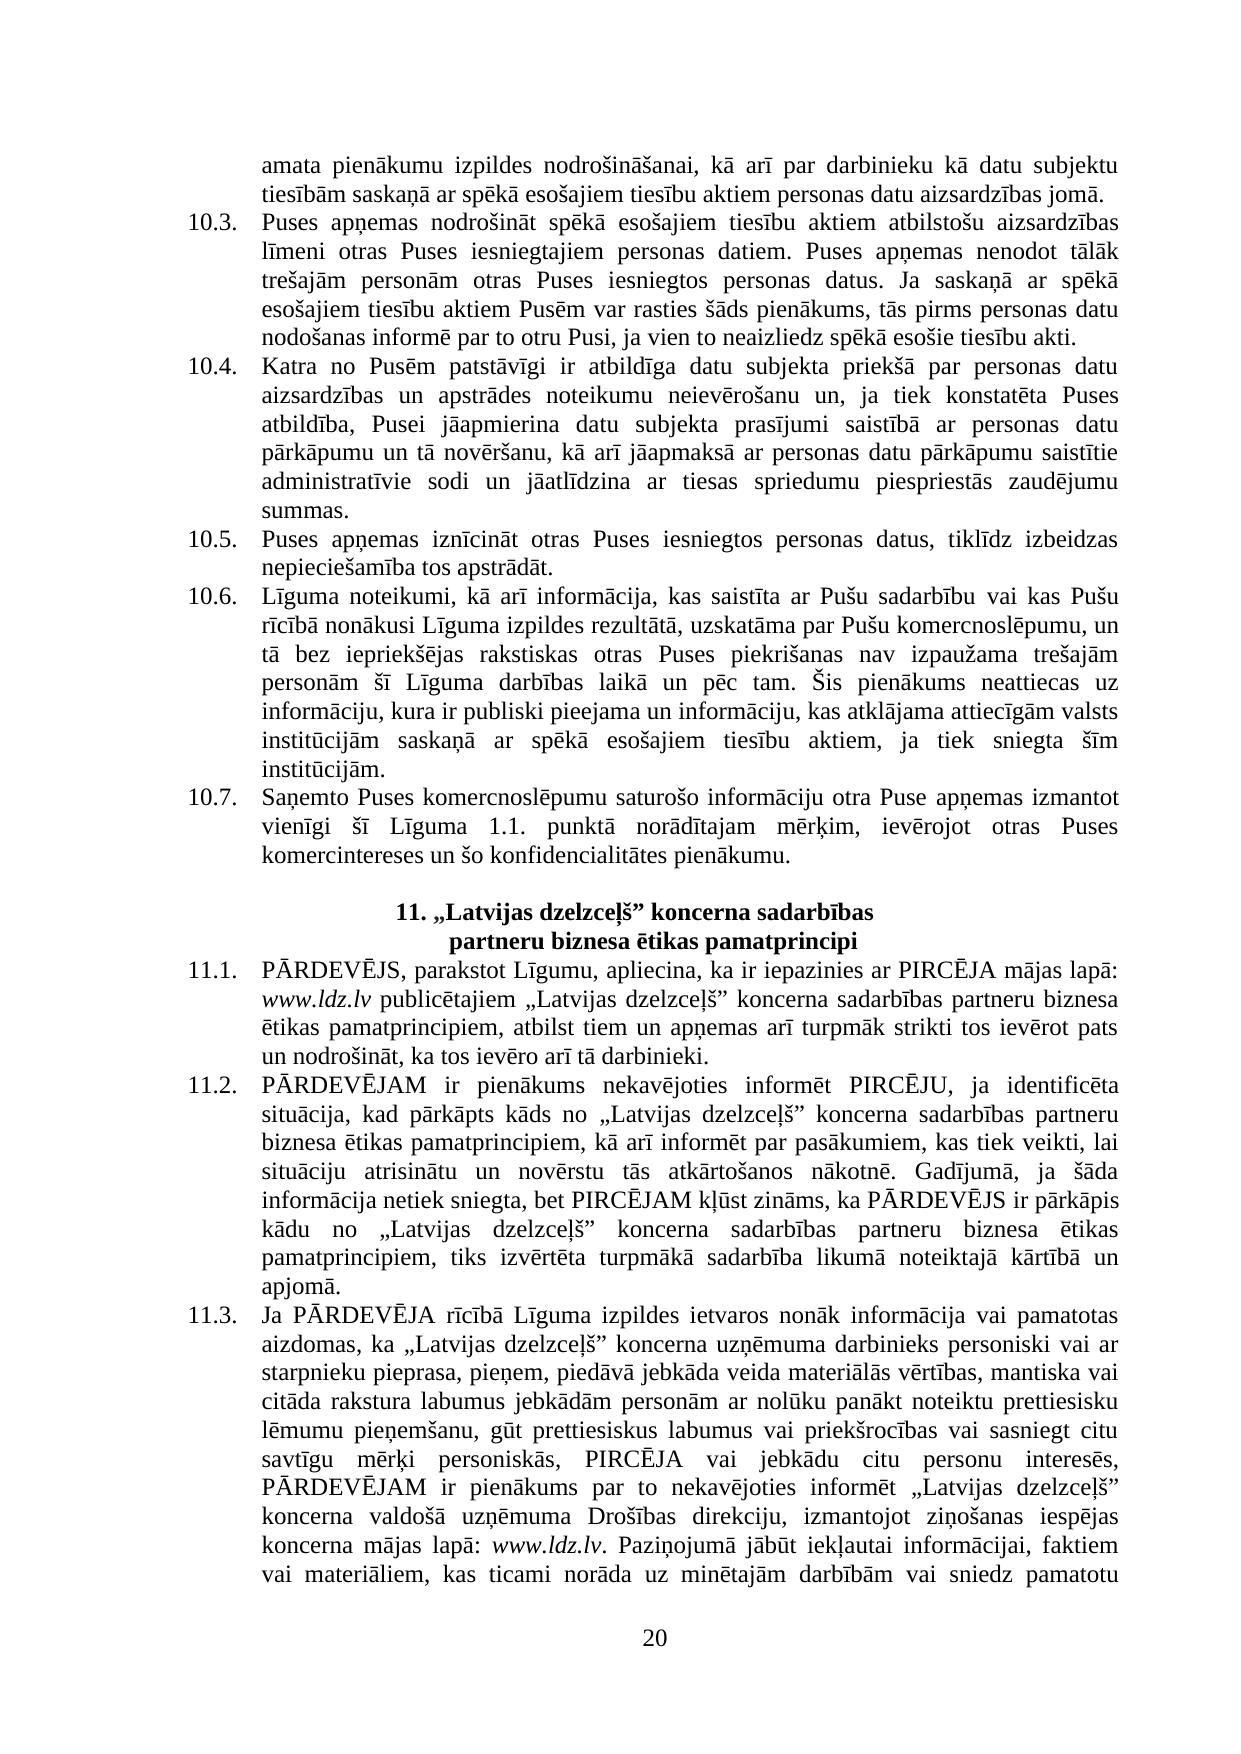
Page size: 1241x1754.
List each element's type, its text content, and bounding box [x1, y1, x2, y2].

list Saņemto Puses komercnoslēpumu saturošo informāciju otra Puse apņemas izmantot vienīgi šī Līguma 1.1. punktā norādītajam mērķim, ievērojot otras Puses komercintereses un šo konfidencialitātes pienākumu. [187, 782, 1119, 869]
list Katra no Pusēm patstāvīgi ir atbildīga datu subjekta priekšā par personas datu aizsardzības un apstrādes noteikumu neievērošanu un, ja tiek konstatēta Puses atbildība, Pusei jāapmierina datu subjekta prasījumi saistībā ar personas datu pārkāpumu un tā novēršanu, kā arī jāapmaksā ar personas datu pārkāpumu saistītie administratīvie sodi un jāatlīdzina ar tiesas spriedumu piespriestās zaudējumu summas. [187, 351, 1119, 524]
list Puses apņemas nodrošināt spēkā esošajiem tiesību aktiem atbilstošu aizsardzības līmeni otras Puses iesniegtajiem personas datiem. Puses apņemas nenodot tālāk trešajām personām otras Puses iesniegtos personas datus. Ja saskaņā ar spēkā esošajiem tiesību aktiem Pusēm var rasties šāds pienākums, tās pirms personas datu nodošanas informē par to otru Pusi, ja vien to neaizliedz spēkā esošie tiesību akti. [187, 207, 1119, 351]
list PĀRDEVĒJAM ir pienākums nekavējoties informēt PIRCĒJU, ja identificēta situācija, kad pārkāpts kāds no „Latvijas dzelzceļš” koncerna sadarbības partneru biznesa ētikas pamatprincipiem, kā arī informēt par pasākumiem, kas tiek veikti, lai situāciju atrisinātu un novērstu tās atkārtošanos nākotnē. Gadījumā, ja šāda informācija netiek sniegta, bet PIRCĒJAM kļūst zināms, ka PĀRDEVĒJS ir pārkāpis kādu no „Latvijas dzelzceļš” koncerna sadarbības partneru biznesa ētikas pamatprincipiem, tiks izvērtēta turpmākā sadarbība likumā noteiktajā kārtībā un apjomā. [187, 1070, 1119, 1300]
list Puses apņemas iznīcināt otras Puses iesniegtos personas datus, tiklīdz izbeidzas nepieciešamība tos apstrādāt. [187, 524, 1119, 581]
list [187, 150, 1119, 207]
list „Latvijas dzelzceļš” koncerna sadarbības [150, 897, 1119, 926]
list PĀRDEVĒJS, parakstot Līgumu, apliecina, ka ir iepazinies ar PIRCĒJA mājas lapā: www.ldz.lv publicētajiem „Latvijas dzelzceļš” koncerna sadarbības partneru biznesa ētikas pamatprincipiem, atbilst tiem un apņemas arī turpmāk strikti tos ievērot pats un nodrošināt, ka tos ievēro arī tā darbinieki. [187, 955, 1119, 1070]
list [187, 1300, 1119, 1587]
list Līguma noteikumi, kā arī informācija, kas saistīta ar Pušu sadarbību vai kas Pušu rīcībā nonākusi Līguma izpildes rezultātā, uzskatāma par Pušu komercnoslēpumu, un tā bez iepriekšējas rakstiskas otras Puses piekrišanas nav izpaužama trešajām personām šī Līguma darbības laikā un pēc tam. Šis pienākums neattiecas uz informāciju, kura ir publiski pieejama un informāciju, kas atklājama attiecīgām valsts institūcijām saskaņā ar spēkā esošajiem tiesību aktiem, ja tiek sniegta šīm institūcijām. [187, 581, 1119, 782]
list partneru biznesa ētikas pamatprincipi [187, 926, 1119, 955]
